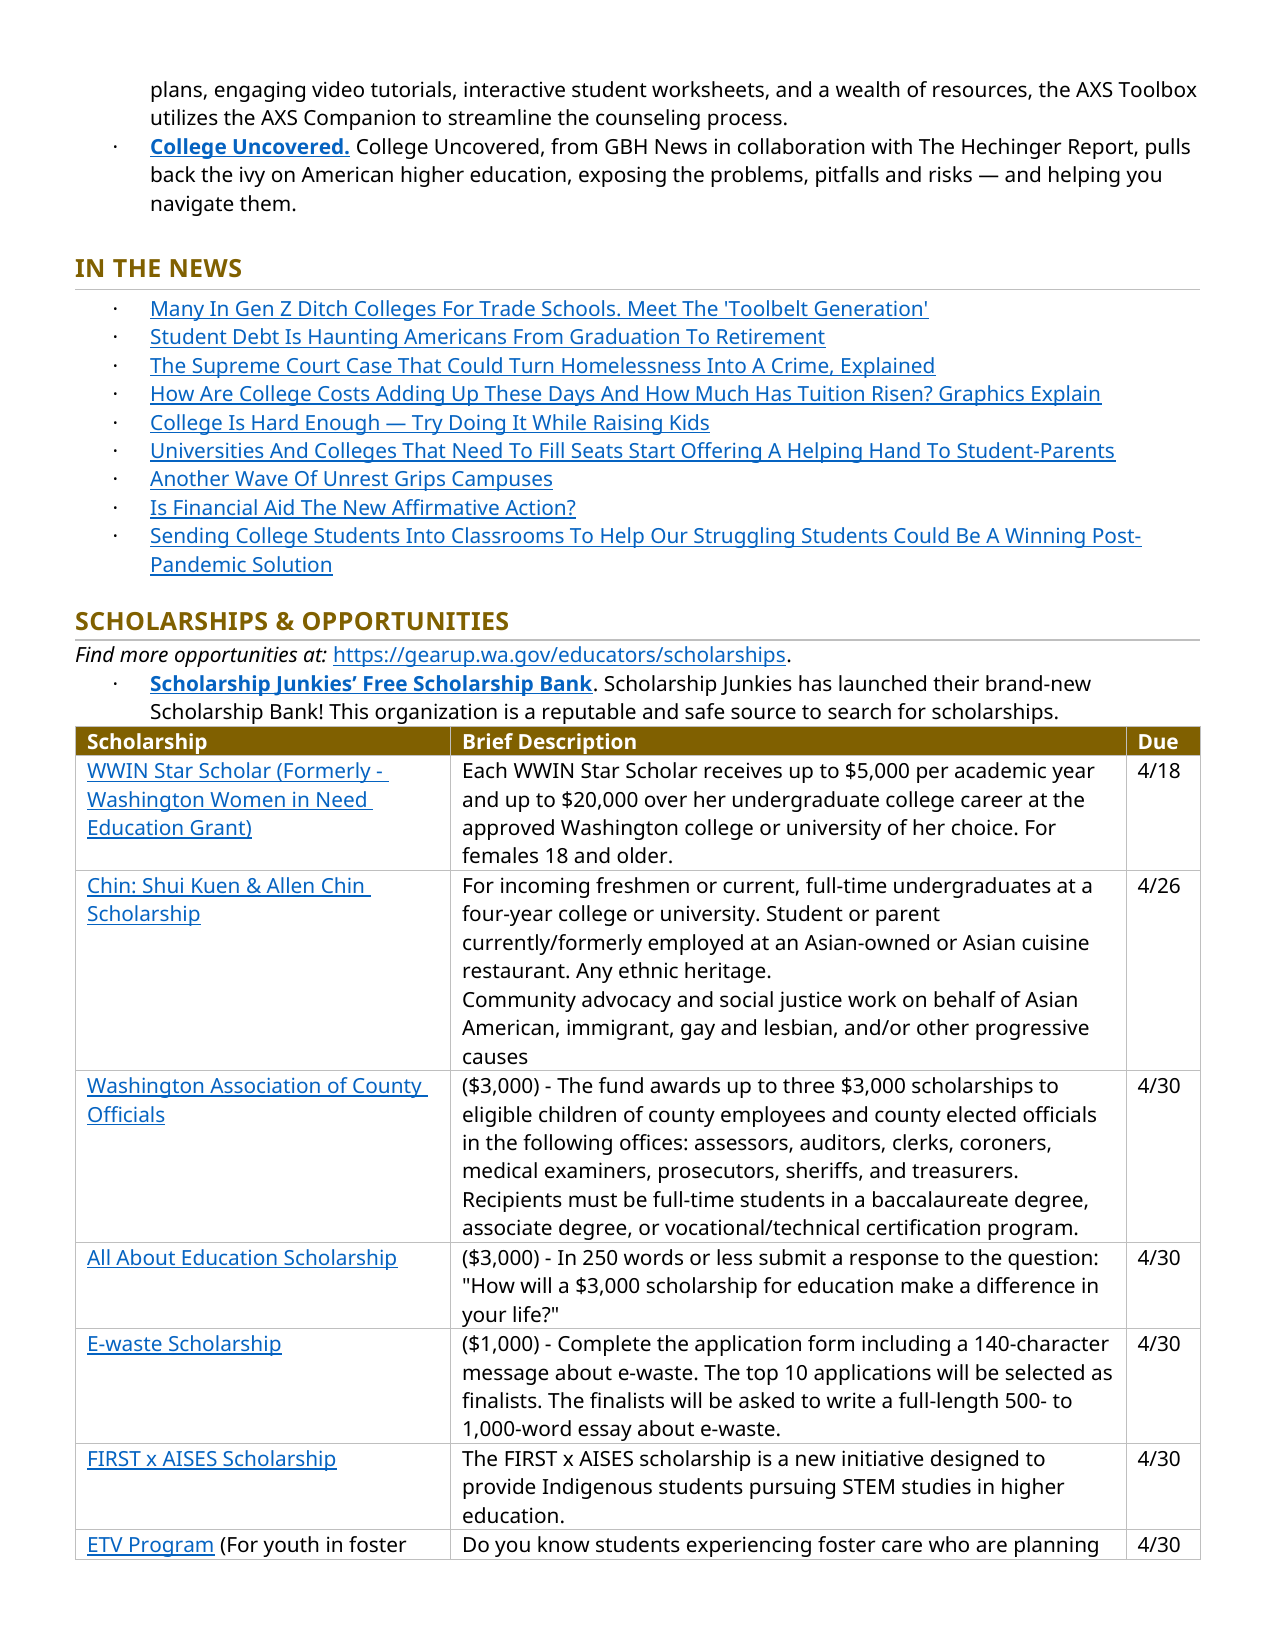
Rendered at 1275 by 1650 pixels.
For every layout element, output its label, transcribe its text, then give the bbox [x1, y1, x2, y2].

table_cell WWIN Star Scholar (Formerly - Washington Women in Need Education Grant) [76, 756, 450, 870]
table_cell 4/30 [1127, 1243, 1200, 1328]
list College Uncovered. College Uncovered, from GBH News in collaboration with The Hechinger Report, pulls back the ivy on American higher education, exposing the problems, pitfalls and risks — and helping you navigate them. [112, 132, 1200, 217]
table_cell ($1,000) - Complete the application form including a 140-character message about e-waste. The top 10 applications will be selected as finalists. The finalists will be asked to write a full-length 500- to 1,000-word essay about e-waste. [451, 1329, 1126, 1443]
list Another Wave Of Unrest Grips Campuses [112, 464, 1200, 493]
table_cell Each WWIN Star Scholar receives up to $5,000 per academic year and up to $20,000 over her undergraduate college career at the approved Washington college or university of her choice. For females 18 and older. [451, 756, 1126, 870]
table_cell 4/30 [1127, 1071, 1200, 1242]
table_cell All About Education Scholarship [76, 1243, 450, 1328]
table_cell E-waste Scholarship [76, 1329, 450, 1443]
table_cell FIRST x AISES Scholarship [76, 1444, 450, 1529]
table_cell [76, 1530, 450, 1559]
subtitle In the News [75, 251, 1200, 289]
table_cell ($3,000) - In 250 words or less submit a response to the question: "How will a $3,000 scholarship for education make a difference in your life?" [451, 1243, 1126, 1328]
table_cell For incoming freshmen or current, full-time undergraduates at a four-year college or university. Student or parent currently/formerly employed at an Asian-owned or Asian cuisine restaurant. Any ethnic heritage. Community advocacy and social justice work on behalf of Asian American, immigrant, gay and lesbian, and/or other progressive causes [451, 871, 1126, 1070]
table_cell 4/30 [1127, 1530, 1200, 1559]
list Scholarship Junkies’ Free Scholarship Bank. Scholarship Junkies has launched their brand-new Scholarship Bank! This organization is a reputable and safe source to search for scholarships. [112, 669, 1200, 726]
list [112, 75, 1200, 132]
table_cell Chin: Shui Kuen & Allen Chin Scholarship [76, 871, 450, 1070]
table_header Brief Description [451, 727, 1126, 755]
table_cell The FIRST x AISES scholarship is a new initiative designed to provide Indigenous students pursuing STEM studies in higher education. [451, 1444, 1126, 1529]
table_cell 4/30 [1127, 1444, 1200, 1529]
table_cell Washington Association of County Officials [76, 1071, 450, 1242]
table_cell 4/26 [1127, 871, 1200, 1070]
list How Are College Costs Adding Up These Days And How Much Has Tuition Risen? Graphics Explain [112, 379, 1200, 408]
table_cell 4/18 [1127, 756, 1200, 870]
list Student Debt Is Haunting Americans From Graduation To Retirement [112, 322, 1200, 351]
table_cell 4/30 [1127, 1329, 1200, 1443]
list Sending College Students Into Classrooms To Help Our Struggling Students Could Be A Winning Post-Pandemic Solution [112, 521, 1200, 578]
list College Is Hard Enough — Try Doing It While Raising Kids [112, 408, 1200, 436]
list Universities And Colleges That Need To Fill Seats Start Offering A Helping Hand To Student-Parents [112, 436, 1200, 464]
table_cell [451, 1530, 1126, 1559]
text Find more opportunities at: https://gearup.wa.gov/educators/scholarships. [75, 641, 1200, 669]
table_cell ($3,000) - The fund awards up to three $3,000 scholarships to eligible children of county employees and county elected officials in the following offices: assessors, auditors, clerks, coroners, medical examiners, prosecutors, sheriffs, and treasurers. Recipients must be full-time students in a baccalaureate degree, associate degree, or vocational/technical certification program. [451, 1071, 1126, 1242]
table_header Due [1127, 727, 1200, 755]
list Many In Gen Z Ditch Colleges For Trade Schools. Meet The 'Toolbelt Generation' [112, 294, 1200, 322]
list Is Financial Aid The New Affirmative Action? [112, 493, 1200, 521]
list The Supreme Court Case That Could Turn Homelessness Into A Crime, Explained [112, 351, 1200, 379]
table_header Scholarship [76, 727, 450, 755]
text SCHOLARSHIPS & OPPORTUNITIES [75, 603, 1200, 639]
